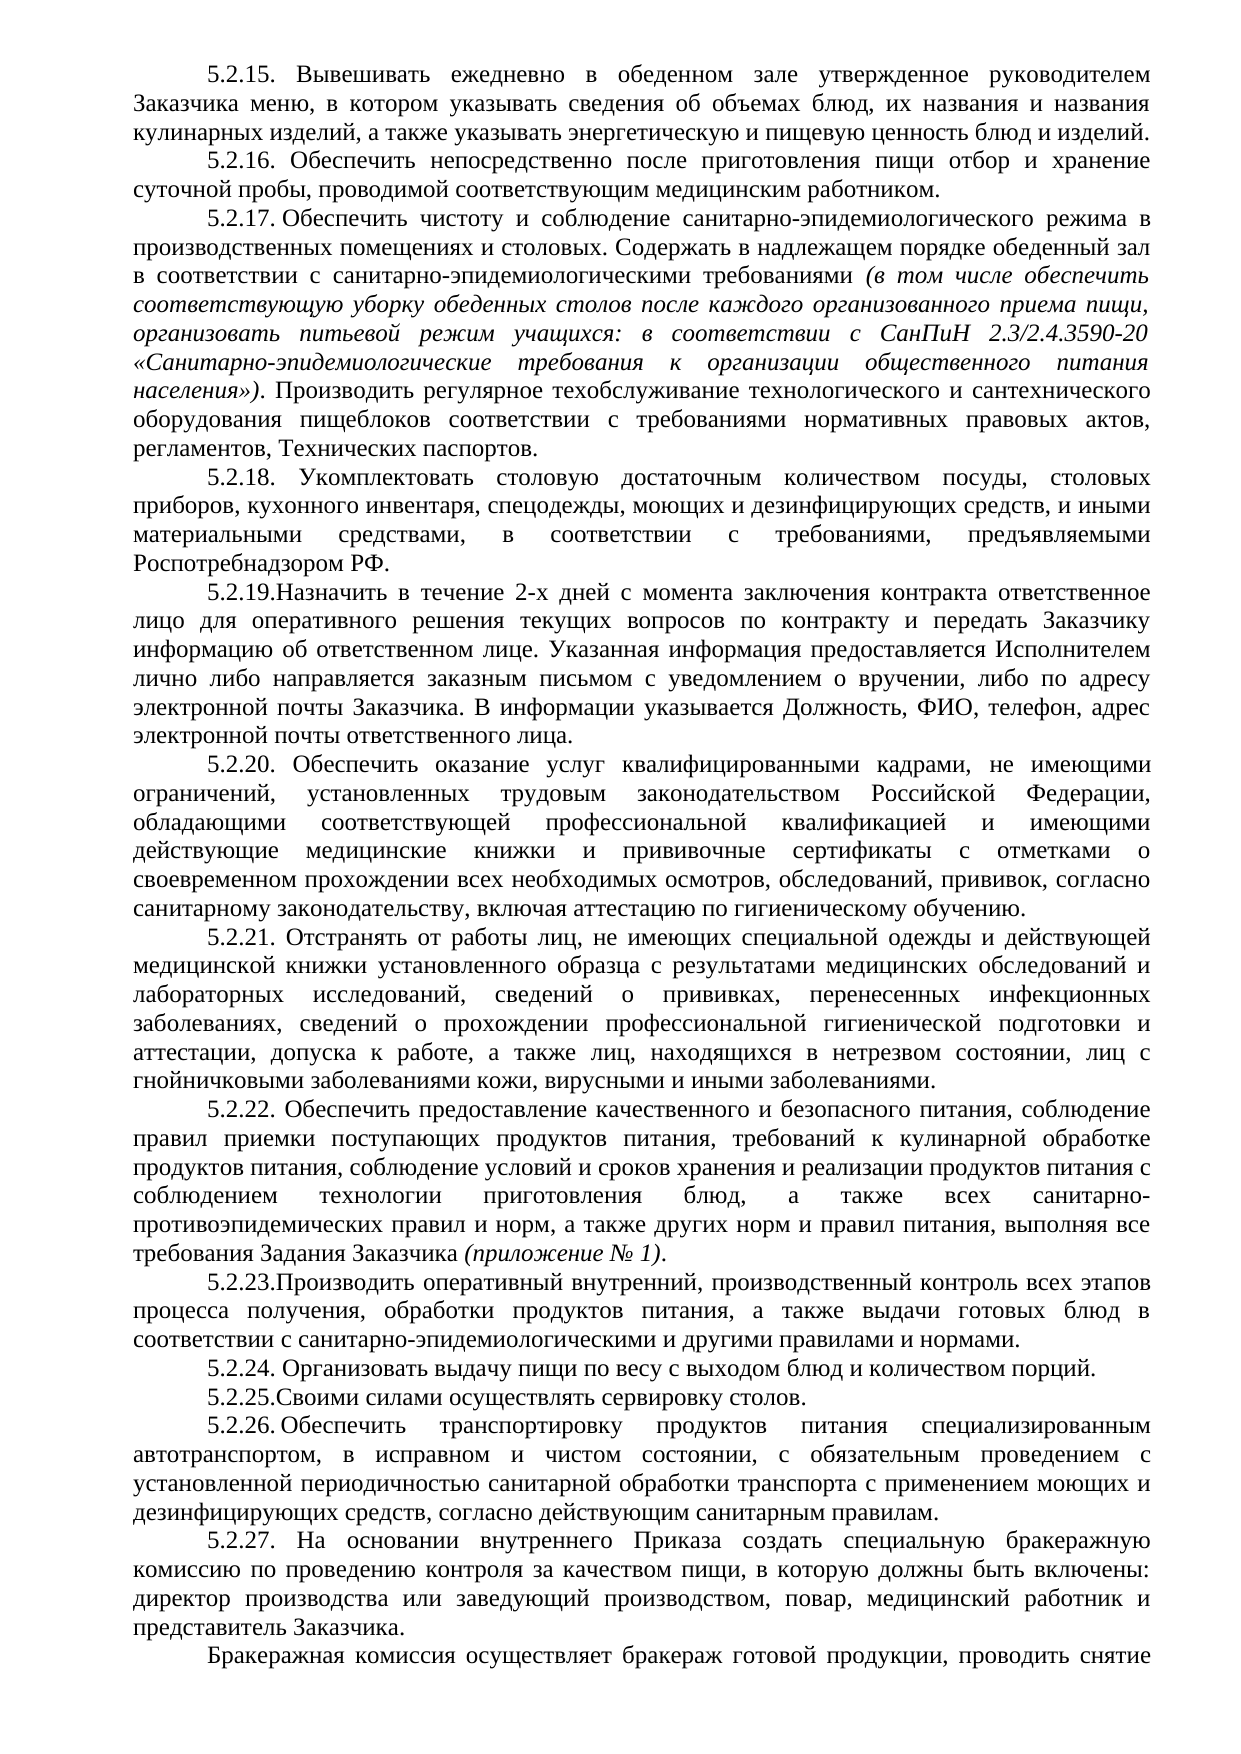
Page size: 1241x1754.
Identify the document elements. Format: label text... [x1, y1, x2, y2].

text 5.2.19.Назначить в течение 2-х дней с момента заключения контракта ответственное лицо для оперативного решения текущих вопросов по контракту и передать Заказчику информацию об ответственном лице. Указанная информация предоставляется Исполнителем лично либо направляется заказным письмом с уведомлением о вручении, либо по адресу электронной почты Заказчика. В информации указывается Должность, ФИО, телефон, адрес электронной почты ответственного лица. [133, 577, 1152, 749]
text 5.2.22. Обеспечить предоставление качественного и безопасного питания, соблюдение правил приемки поступающих продуктов питания, требований к кулинарной обработке продуктов питания, соблюдение условий и сроков хранения и реализации продуктов питания с соблюдением технологии приготовления блюд, а также всех санитарно-противоэпидемических правил и норм, а также других норм и правил питания, выполняя все требования Задания Заказчика (приложение № 1). [133, 1094, 1152, 1267]
text 5.2.16. Обеспечить непосредственно после приготовления пищи отбор и хранение суточной пробы, проводимой соответствующим медицинским работником. [133, 145, 1152, 203]
text 5.2.21. Отстранять от работы лиц, не имеющих специальной одежды и действующей медицинской книжки установленного образца с результатами медицинских обследований и лабораторных исследований, сведений о прививках, перенесенных инфекционных заболеваниях, сведений о прохождении профессиональной гигиенической подготовки и аттестации, допуска к работе, а также лиц, находящихся в нетрезвом состоянии, лиц с гнойничковыми заболеваниями кожи, вирусными и иными заболеваниями. [133, 922, 1152, 1094]
text 5.2.25.Своими силами осуществлять сервировку столов. [133, 1382, 1152, 1410]
text 5.2.26. Обеспечить транспортировку продуктов питания специализированным автотранспортом, в исправном и чистом состоянии, с обязательным проведением с установленной периодичностью санитарной обработки транспорта с применением моющих и дезинфицирующих средств, согласно действующим санитарным правилам. [133, 1410, 1152, 1525]
text 5.2.20. Обеспечить оказание услуг квалифицированными кадрами, не имеющими ограничений, установленных трудовым законодательством Российской Федерации, обладающими соответствующей профессиональной квалификацией и имеющими действующие медицинские книжки и прививочные сертификаты с отметками о своевременном прохождении всех необходимых осмотров, обследований, прививок, согласно санитарному законодательству, включая аттестацию по гигиеническому обучению. [133, 749, 1152, 922]
text 5.2.18. Укомплектовать столовую достаточным количеством посуды, столовых приборов, кухонного инвентаря, спецодежды, моющих и дезинфицирующих средств, и иными материальными средствами, в соответствии с требованиями, предъявляемыми Роспотребнадзором РФ. [133, 462, 1152, 577]
text 5.2.17. Обеспечить чистоту и соблюдение санитарно-эпидемиологического режима в производственных помещениях и столовых. Содержать в надлежащем порядке обеденный зал в соответствии с санитарно-эпидемиологическими требованиями (в том числе обеспечить соответствующую уборку обеденных столов после каждого организованного приема пищи, организовать питьевой режим учащихся: в соответствии с СанПиН 2.3/2.4.3590-20 «Санитарно-эпидемиологические требования к организации общественного питания населения»). Производить регулярное техобслуживание технологического и сантехнического оборудования пищеблоков соответствии с требованиями нормативных правовых актов, регламентов, Технических паспортов. [133, 203, 1152, 462]
text 5.2.23.Производить оперативный внутренний, производственный контроль всех этапов процесса получения, обработки продуктов питания, а также выдачи готовых блюд в соответствии с санитарно-эпидемиологическими и другими правилами и нормами. [133, 1267, 1152, 1353]
text 5.2.24. Организовать выдачу пищи по весу с выходом блюд и количеством порций. [133, 1353, 1152, 1382]
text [133, 1640, 1152, 1669]
text 5.2.27. На основании внутреннего Приказа создать специальную бракеражную комиссию по проведению контроля за качеством пищи, в которую должны быть включены: директор производства или заведующий производством, повар, медицинский работник и представитель Заказчика. [133, 1525, 1152, 1640]
text 5.2.15. Вывешивать ежедневно в обеденном зале утвержденное руководителем Заказчика меню, в котором указывать сведения об объемах блюд, их названия и названия кулинарных изделий, а также указывать энергетическую и пищевую ценность блюд и изделий. [133, 59, 1152, 145]
